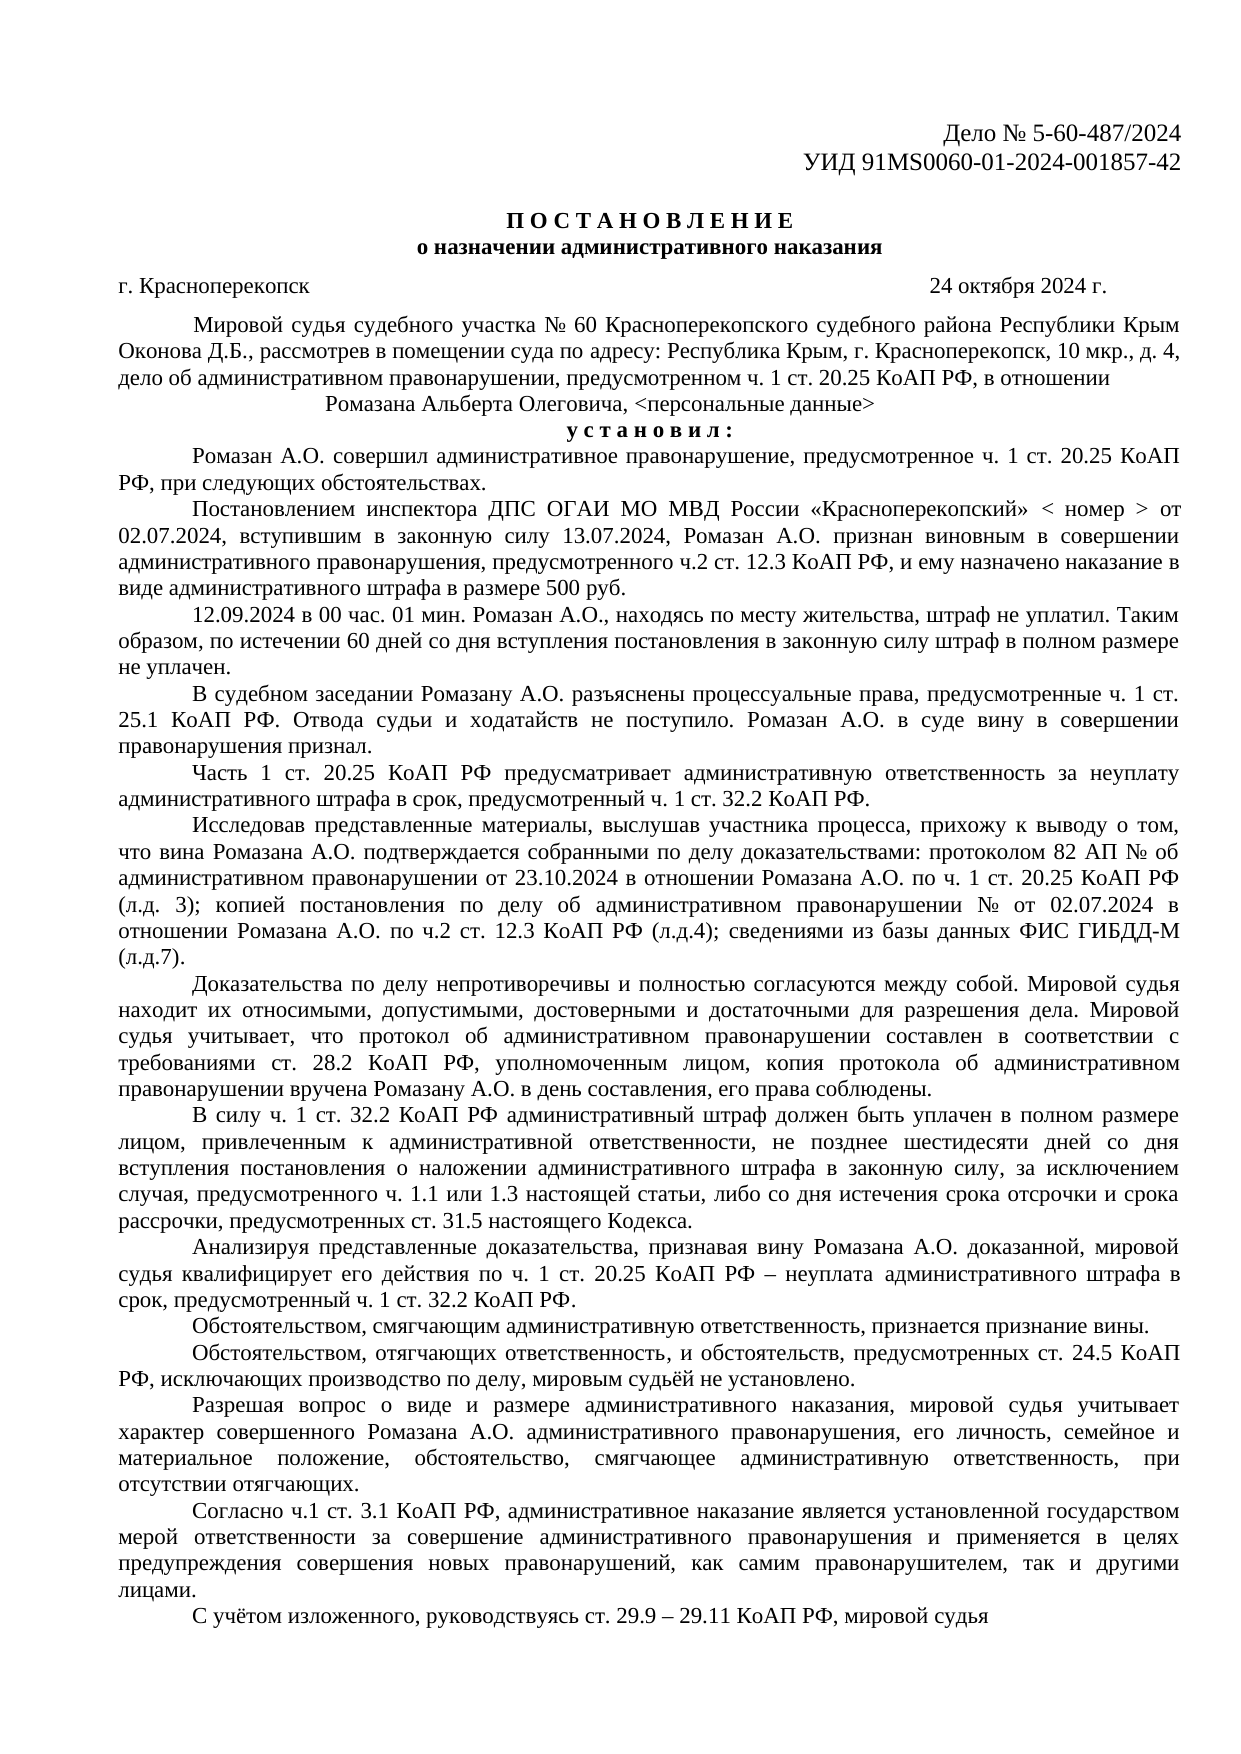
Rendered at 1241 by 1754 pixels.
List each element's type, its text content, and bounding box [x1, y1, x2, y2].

text Доказательства по делу непротиворечивы и полностью согласуются между собой. Мировой судья находит их относимыми, допустимыми, достоверными и достаточными для разрешения дела. Мировой судья учитывает, что протокол об административном правонарушении составлен в соответствии с требованиями ст. 28.2 КоАП РФ, уполномоченным лицом, копия протокола об административном правонарушении вручена Ромазану А.О. в день составления, его права соблюдены. [118, 970, 1181, 1101]
text Согласно ч.1 ст. 3.1 КоАП РФ, административное наказание является установленной государством мерой ответственности за совершение административного правонарушения и применяется в целях предупреждения совершения новых правонарушений, как самим правонарушителем, так и другими лицами. [118, 1497, 1181, 1602]
text о назначении административного наказания [118, 233, 1181, 259]
text В силу ч. 1 ст. 32.2 КоАП РФ административный штраф должен быть уплачен в полном размере лицом, привлеченным к административной ответственности, не позднее шестидесяти дней со дня вступления постановления о наложении административного штрафа в законную силу, за исключением случая, предусмотренного ч. 1.1 или 1.3 настоящей статьи, либо со дня истечения срока отсрочки и срока рассрочки, предусмотренных ст. 31.5 настоящего Кодекса. [118, 1101, 1181, 1233]
text С учётом изложенного, руководствуясь ст. 29.9 – 29.11 КоАП РФ, мировой судья [118, 1602, 1181, 1628]
text П О С Т А Н О В Л Е Н И Е [118, 207, 1181, 233]
text Мировой судья судебного участка № 60 Красноперекопского судебного района Республики Крым Оконова Д.Б., рассмотрев в помещении суда по адресу: Республика Крым, г. Красноперекопск, 10 мкр., д. 4, дело об административном правонарушении, предусмотренном ч. 1 ст. 20.25 КоАП РФ, в отношении [118, 311, 1181, 390]
text Анализируя представленные доказательства, признавая вину Ромазана А.О. доказанной, мировой судья квалифицирует его действия по ч. 1 ст. 20.25 КоАП РФ – неуплата административного штрафа в срок, предусмотренный ч. 1 ст. 32.2 КоАП РФ. [118, 1233, 1181, 1312]
text Обстоятельством, смягчающим административную ответственность, признается признание вины. [118, 1312, 1181, 1339]
text Ромазан А.О. совершил административное правонарушение, предусмотренное ч. 1 ст. 20.25 КоАП РФ, при следующих обстоятельствах. [118, 443, 1181, 495]
text г. Красноперекопск 24 октября 2024 г. [118, 272, 1181, 298]
text Обстоятельством, отягчающих ответственность, и обстоятельств, предусмотренных ст. 24.5 КоАП РФ, исключающих производство по делу, мировым судьёй не установлено. [118, 1339, 1181, 1391]
text Разрешая вопрос о виде и размере административного наказания, мировой судья учитывает характер совершенного Ромазана А.О. административного правонарушения, его личность, семейное и материальное положение, обстоятельство, смягчающее административную ответственность, при отсутствии отягчающих. [118, 1391, 1181, 1497]
text 12.09.2024 в 00 час. 01 мин. Ромазан А.О., находясь по месту жительства, штраф не уплатил. Таким образом, по истечении 60 дней со дня вступления постановления в законную силу штраф в полном размере не уплачен. [118, 601, 1181, 680]
text Постановлением инспектора ДПС ОГАИ МО МВД России «Красноперекопский» < номер > от 02.07.2024, вступившим в законную силу 13.07.2024, Ромазан А.О. признан виновным в совершении административного правонарушения, предусмотренного ч.2 ст. 12.3 КоАП РФ, и ему назначено наказание в виде административного штрафа в размере 500 руб. [118, 495, 1181, 601]
text УИД 91MS0060-01-2024-001857-42 [118, 147, 1181, 176]
text Часть 1 ст. 20.25 КоАП РФ предусматривает административную ответственность за неуплату административного штрафа в срок, предусмотренный ч. 1 ст. 32.2 КоАП РФ. [118, 759, 1181, 812]
text Дело № 5-60-487/2024 [118, 118, 1181, 147]
text Ромазана Альберта Олеговича, <персональные данные> [325, 390, 1181, 416]
text у с т а н о в и л : [118, 416, 1181, 443]
text В судебном заседании Ромазану А.О. разъяснены процессуальные права, предусмотренные ч. 1 ст. 25.1 КоАП РФ. Отвода судьи и ходатайств не поступило. Ромазан А.О. в суде вину в совершении правонарушения признал. [118, 680, 1181, 759]
text Исследовав представленные материалы, выслушав участника процесса, прихожу к выводу о том, что вина Ромазана А.О. подтверждается собранными по делу доказательствами: протоколом 82 АП № об административном правонарушении от 23.10.2024 в отношении Ромазана А.О. по ч. 1 ст. 20.25 КоАП РФ (л.д. 3); копией постановления по делу об административном правонарушении № от 02.07.2024 в отношении Ромазана А.О. по ч.2 ст. 12.3 КоАП РФ (л.д.4); сведениями из базы данных ФИС ГИБДД-М (л.д.7). [118, 812, 1181, 970]
